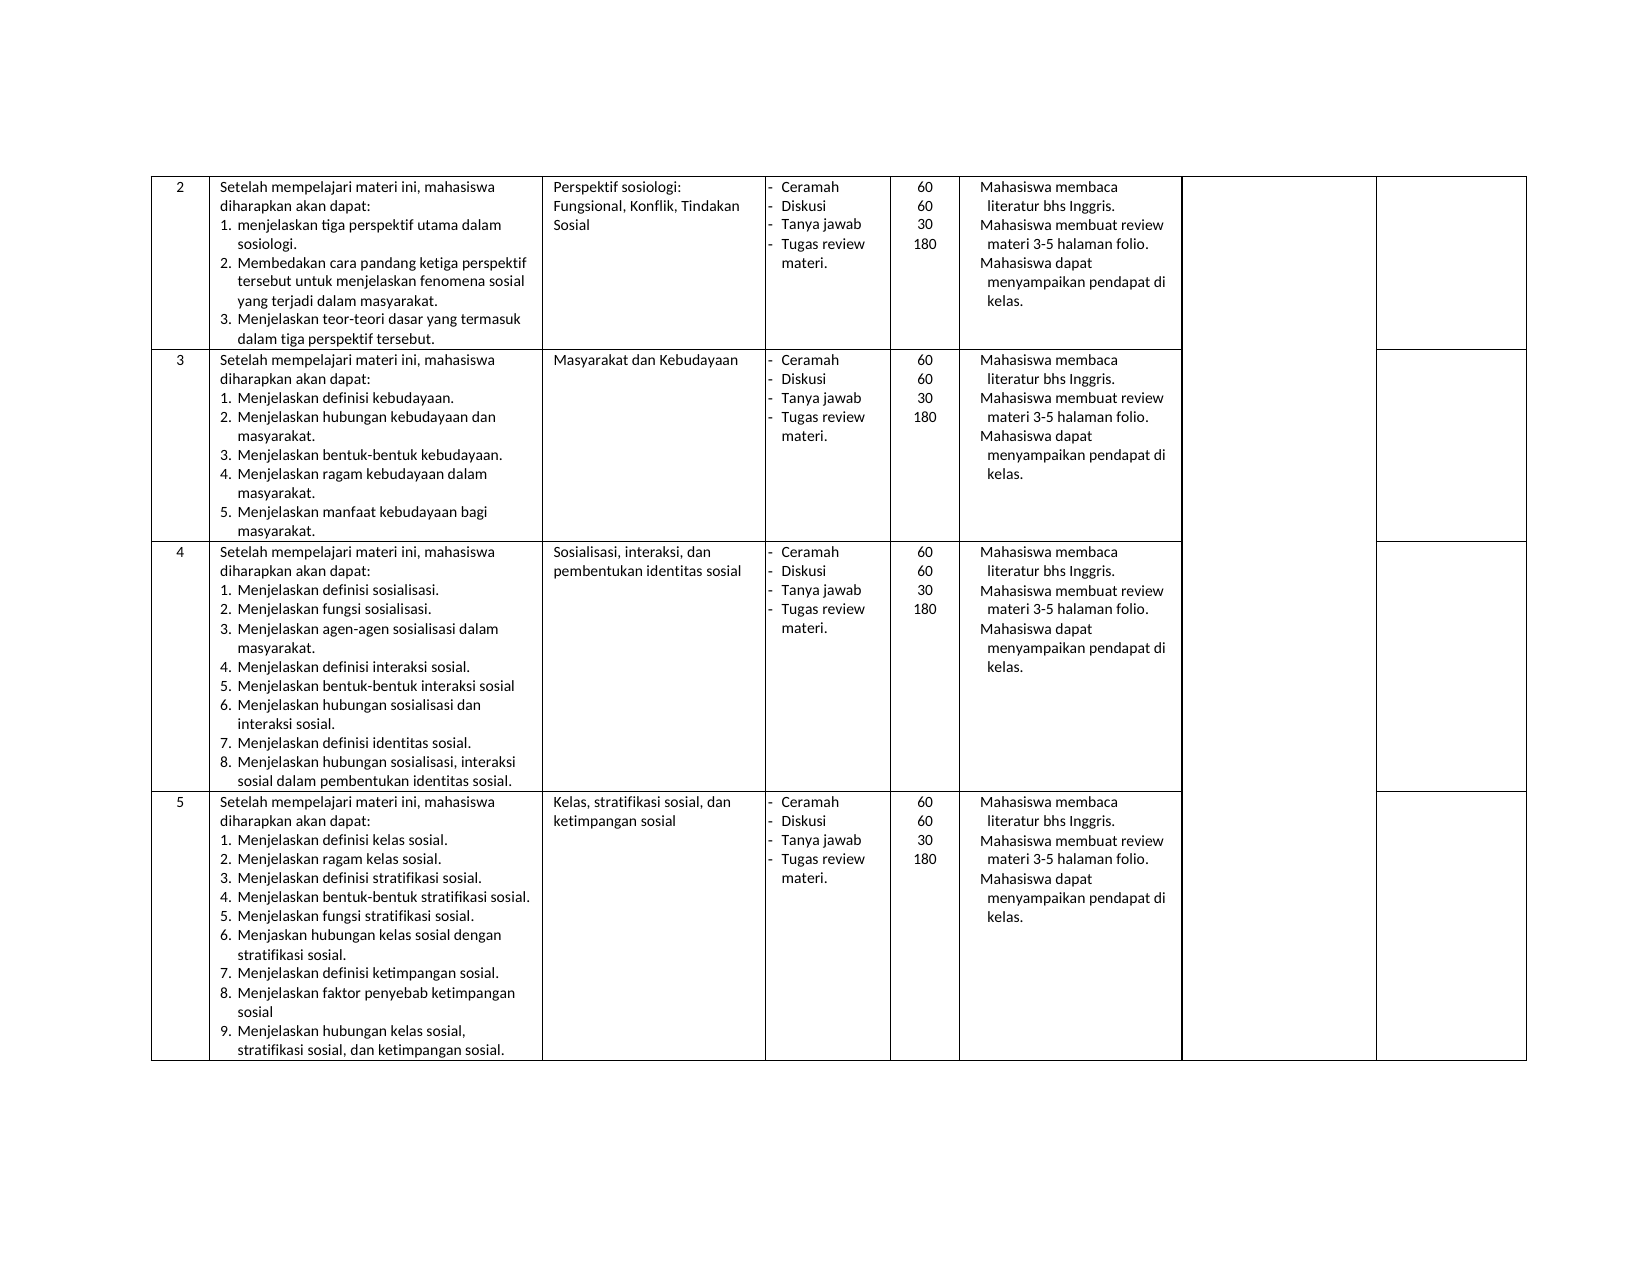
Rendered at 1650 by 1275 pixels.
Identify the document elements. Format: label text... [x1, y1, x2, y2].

table_cell [1377, 792, 1526, 1060]
table_cell 60 60 30 180 [891, 542, 959, 791]
table_cell Mahasiswa membaca literatur bhs Inggris. Mahasiswa membuat review materi 3-5 halaman folio. Mahasiswa dapat menyampaikan pendapat di kelas. [960, 792, 1181, 1060]
table_cell [1377, 542, 1526, 791]
table_header Perspektif sosiologi: Fungsional, Konflik, Tindakan Sosial [543, 177, 765, 349]
table_cell Setelah mempelajari materi ini, mahasiswa diharapkan akan dapat: 1. Menjelaskan definisi sosialisasi. 2. Menjelaskan fungsi sosialisasi. 3. Menjelaskan agen-agen sosialisasi dalam masyarakat. 4. Menjelaskan definisi interaksi sosial. 5. Menjelaskan bentuk-bentuk interaksi sosial 6. Menjelaskan hubungan sosialisasi dan interaksi sosial. 7. Menjelaskan definisi identitas sosial. 8. Menjelaskan hubungan sosialisasi, interaksi sosial dalam pembentukan identitas sosial. [210, 542, 542, 791]
table_cell 4 [152, 542, 209, 791]
table_cell Mahasiswa membaca literatur bhs Inggris. Mahasiswa membuat review materi 3-5 halaman folio. Mahasiswa dapat menyampaikan pendapat di kelas. [960, 350, 1181, 541]
table_cell 5 [152, 792, 209, 1060]
table_header [1377, 177, 1526, 349]
table_cell Kelas, stratifikasi sosial, dan ketimpangan sosial [543, 792, 765, 1060]
table_cell - Ceramah - Diskusi - Tanya jawab - Tugas review materi. [766, 350, 890, 541]
table_header 2 [152, 177, 209, 349]
table_cell 3 [152, 350, 209, 541]
table_header 60 60 30 180 [891, 177, 959, 349]
table_cell - Ceramah - Diskusi - Tanya jawab - Tugas review materi. [766, 792, 890, 1060]
table_cell 60 60 30 180 [891, 350, 959, 541]
table_cell - Ceramah - Diskusi - Tanya jawab - Tugas review materi. [766, 542, 890, 791]
table_cell Mahasiswa membaca literatur bhs Inggris. Mahasiswa membuat review materi 3-5 halaman folio. Mahasiswa dapat menyampaikan pendapat di kelas. [960, 542, 1181, 791]
table_cell Setelah mempelajari materi ini, mahasiswa diharapkan akan dapat: 1. Menjelaskan definisi kebudayaan. 2. Menjelaskan hubungan kebudayaan dan masyarakat. 3. Menjelaskan bentuk-bentuk kebudayaan. 4. Menjelaskan ragam kebudayaan dalam masyarakat. 5. Menjelaskan manfaat kebudayaan bagi masyarakat. [210, 350, 542, 541]
table_header [1183, 177, 1376, 1060]
table_cell Masyarakat dan Kebudayaan [543, 350, 765, 541]
table_cell Setelah mempelajari materi ini, mahasiswa diharapkan akan dapat: 1. Menjelaskan definisi kelas sosial. 2. Menjelaskan ragam kelas sosial. 3. Menjelaskan definisi stratifikasi sosial. 4. Menjelaskan bentuk-bentuk stratifikasi sosial. 5. Menjelaskan fungsi stratifikasi sosial. 6. Menjaskan hubungan kelas sosial dengan stratifikasi sosial. 7. Menjelaskan definisi ketimpangan sosial. 8. Menjelaskan faktor penyebab ketimpangan sosial 9. Menjelaskan hubungan kelas sosial, stratifikasi sosial, dan ketimpangan sosial. [210, 792, 542, 1060]
table_cell [1377, 350, 1526, 541]
table_cell 60 60 30 180 [891, 792, 959, 1060]
table_header Mahasiswa membaca literatur bhs Inggris. Mahasiswa membuat review materi 3-5 halaman folio. Mahasiswa dapat menyampaikan pendapat di kelas. [960, 177, 1181, 349]
table_cell Sosialisasi, interaksi, dan pembentukan identitas sosial [543, 542, 765, 791]
table_header - Ceramah - Diskusi - Tanya jawab - Tugas review materi. [766, 177, 890, 349]
table_header Setelah mempelajari materi ini, mahasiswa diharapkan akan dapat: 1. menjelaskan tiga perspektif utama dalam sosiologi. 2. Membedakan cara pandang ketiga perspektif tersebut untuk menjelaskan fenomena sosial yang terjadi dalam masyarakat. 3. Menjelaskan teor-teori dasar yang termasuk dalam tiga perspektif tersebut. [210, 177, 542, 349]
